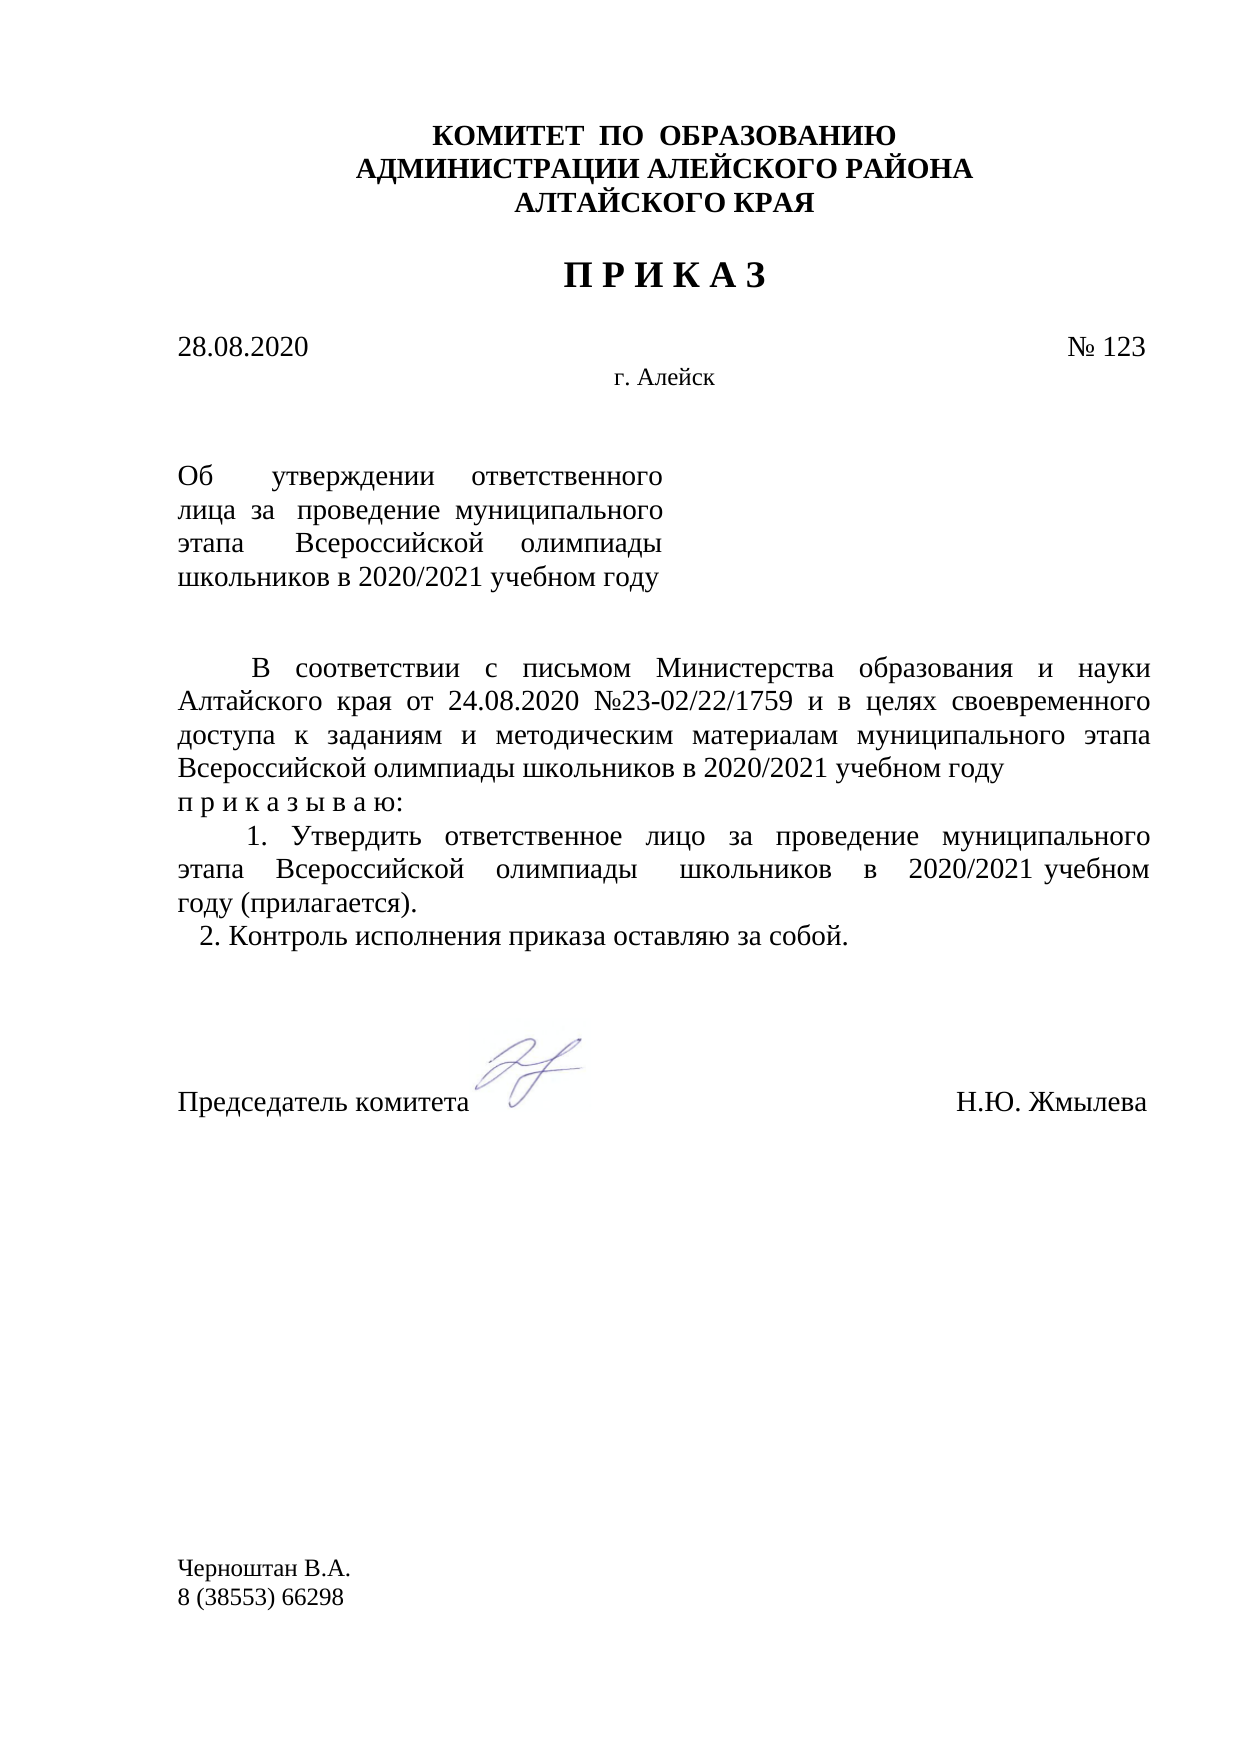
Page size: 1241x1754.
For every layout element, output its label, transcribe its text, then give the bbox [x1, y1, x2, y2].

text 8 (38553) 66298 [177, 1582, 1152, 1611]
text 2. Контроль исполнения приказа оставляю за собой. [177, 918, 1152, 952]
text лица за проведение муниципального [177, 492, 1152, 525]
text 28.08.2020 № 123 [177, 329, 1152, 362]
text АЛТАЙСКОГО КРАЯ [177, 185, 1152, 219]
picture [469, 1018, 592, 1112]
text КОМИТЕТ ПО ОБРАЗОВАНИЮ [177, 118, 1152, 152]
text школьников в 2020/2021 учебном году [177, 559, 1152, 592]
text Черноштан В.А. [177, 1553, 1152, 1582]
text В соответствии с письмом Министерства образования и науки Алтайского края от 24.08.2020 №23-02/22/1759 и в целях своевременного доступа к заданиям и методическим материалам муниципального этапа Всероссийской олимпиады школьников в 2020/2021 учебном году [177, 650, 1152, 784]
text П Р И К А З [177, 252, 1152, 295]
text п р и к а з ы в а ю: [177, 784, 1152, 818]
text АДМИНИСТРАЦИИ АЛЕЙСКОГО РАЙОНА [177, 152, 1152, 185]
text Председатель комитета Н.Ю. Жмылева [177, 1019, 1152, 1117]
text Об утверждении ответственного [177, 458, 1152, 492]
text этапа Всероссийской олимпиады [177, 525, 1152, 559]
text г. Алейск [177, 362, 1152, 391]
text 1. Утвердить ответственное лицо за проведение муниципального этапа Всероссийской олимпиады школьников в 2020/2021 учебном году (прилагается). [177, 818, 1152, 918]
